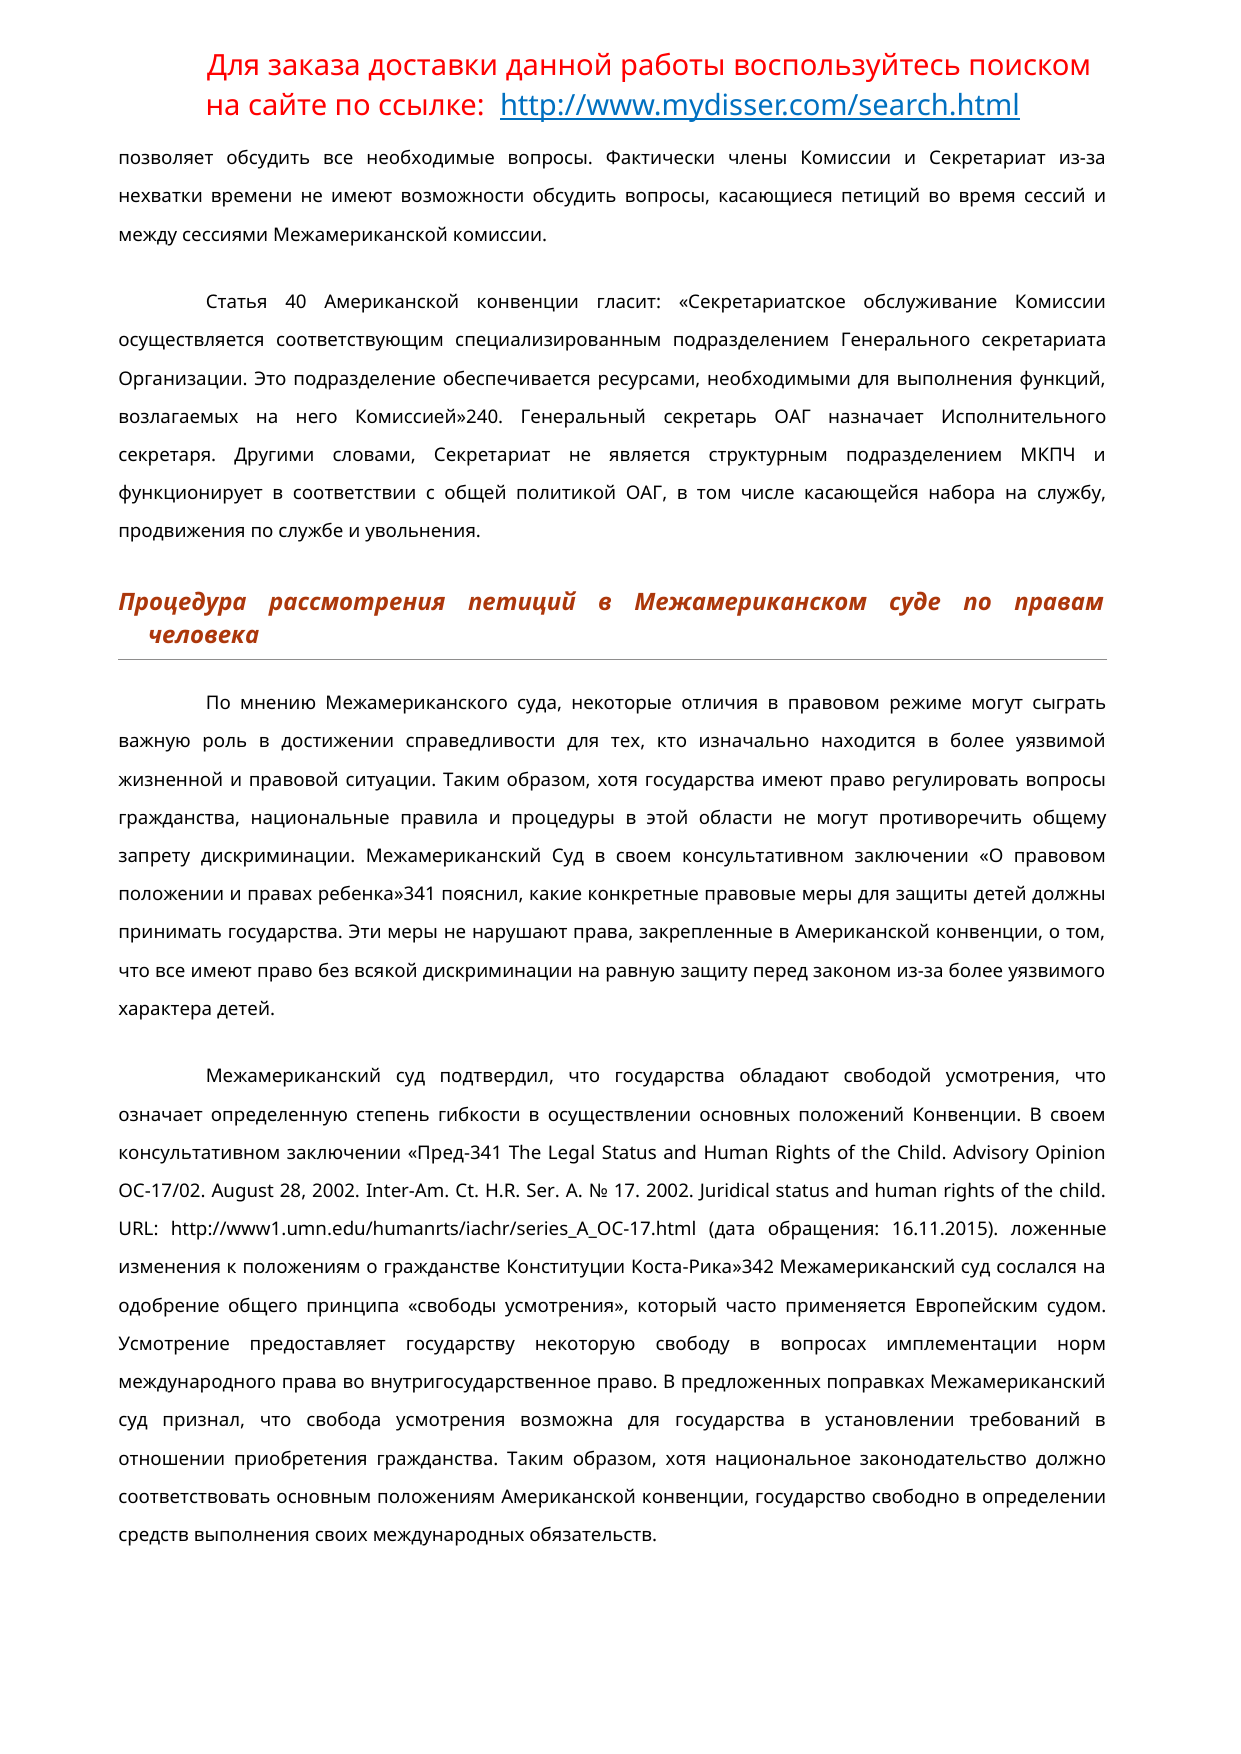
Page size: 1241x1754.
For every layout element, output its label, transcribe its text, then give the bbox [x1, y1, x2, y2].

text Межамериканский суд подтвердил, что государства обладают свободой усмотрения, что означает определенную степень гибкости в осуществлении основных положений Конвенции. В своем консультативном заключении «Пред-341 The Legal Status and Human Rights of the Child. Advisory Opinion OC-17/02. August 28, 2002. Inter-Am. Ct. H.R. Ser. A. № 17. 2002. Juridical status and human rights of the child. URL: http://www1.umn.edu/humanrts/iachr/series_A_OC-17.html (дата обращения: 16.11.2015). ложенные изменения к положениям о гражданстве Конституции Коста-Рика»342 Межамериканский суд сослался на одобрение общего принципа «свободы усмотрения», который часто применяется Европейским судом. Усмотрение предоставляет государству некоторую свободу в вопросах имплементации норм международного права во внутригосударственное право. В предложенных поправках Межамериканский суд признал, что свобода усмотрения возможна для государства в установлении требований в отношении приобретения гражданства. Таким образом, хотя национальное законодательство должно соответствовать основным положениям Американской конвенции, государство свободно в определении средств выполнения своих международных обязательств. [118, 1063, 1107, 1547]
text Статья 40 Американской конвенции гласит: «Секретариатское обслуживание Комиссии осуществляется соответствующим специализированным подразделением Генерального секретариата Организации. Это подразделение обеспечивается ресурсами, необходимыми для выполнения функций, возлагаемых на него Комиссией»240. Генеральный секретарь ОАГ назначает Исполнительного секретаря. Другими словами, Секретариат не является структурным подразделением МКПЧ и функционирует в соответствии с общей политикой ОАГ, в том числе касающейся набора на службу, продвижения по службе и увольнения. [118, 288, 1107, 543]
text По мнению Межамериканского суда, некоторые отличия в правовом режиме могут сыграть важную роль в достижении справедливости для тех, кто изначально находится в более уязвимой жизненной и правовой ситуации. Таким образом, хотя государства имеют право регулировать вопросы гражданства, национальные правила и процедуры в этой области не могут противоречить общему запрету дискриминации. Межамериканский Суд в своем консультативном заключении «О правовом положении и правах ребенка»341 пояснил, какие конкретные правовые меры для защиты детей должны принимать государства. Эти меры не нарушают права, закрепленные в Американской конвенции, о том, что все имеют право без всякой дискриминации на равную защиту перед законом из-за более уязвимого характера детей. [118, 689, 1107, 1021]
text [118, 144, 1107, 247]
subtitle Процедура рассмотрения петиций в Межамериканском суде по правам человека [118, 585, 1107, 659]
